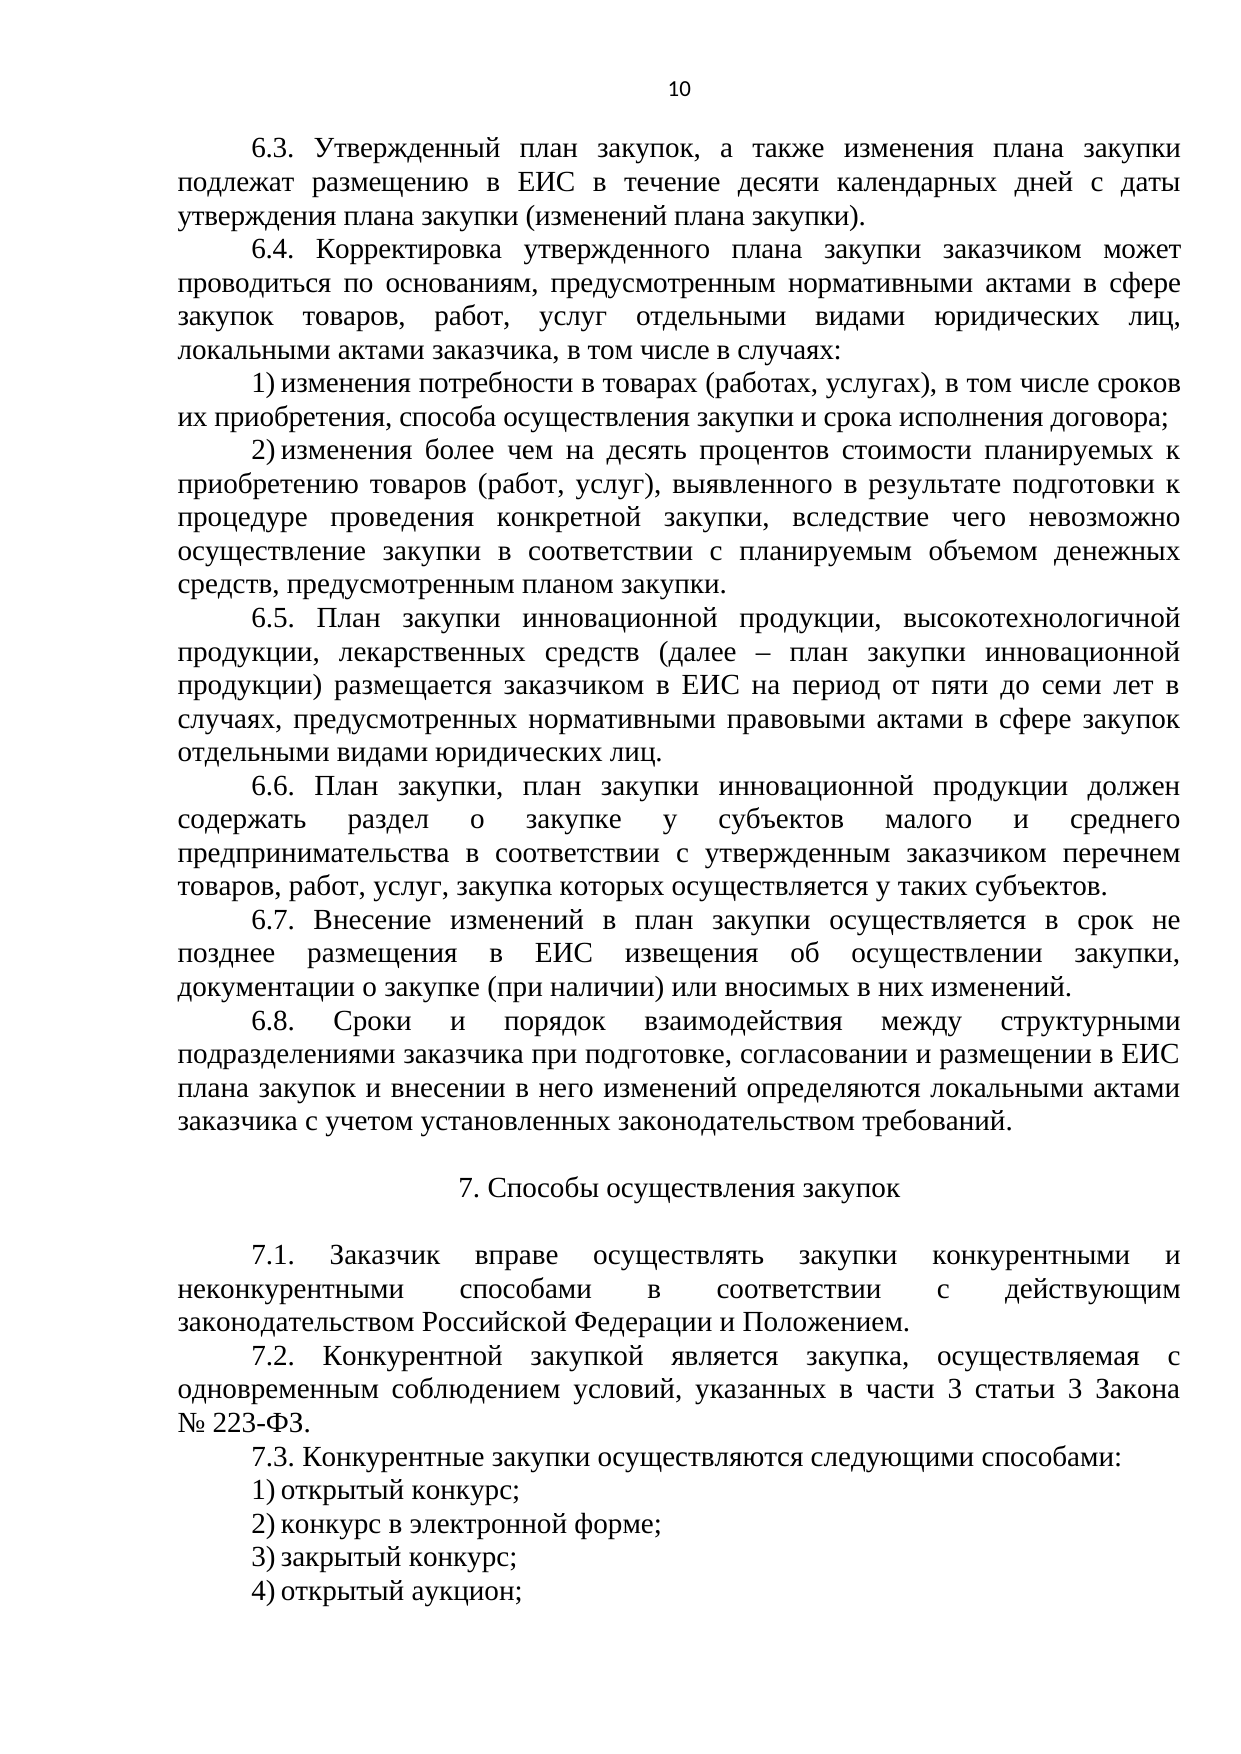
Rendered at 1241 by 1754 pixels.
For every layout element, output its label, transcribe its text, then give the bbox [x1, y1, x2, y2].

text 6.7. Внесение изменений в план закупки осуществляется в срок не позднее размещения в ЕИС извещения об осуществлении закупки, документации о закупке (при наличии) или вносимых в них изменений. [177, 902, 1181, 1003]
list открытый аукцион; [177, 1573, 1181, 1606]
list изменения более чем на десять процентов стоимости планируемых к приобретению товаров (работ, услуг), выявленного в результате подготовки к процедуре проведения конкретной закупки, вследствие чего невозможно осуществление закупки в соответствии с планируемым объемом денежных средств, предусмотренным планом закупки. [177, 432, 1181, 600]
text 6.4. Корректировка утвержденного плана закупки заказчиком может проводиться по основаниям, предусмотренным нормативными актами в сфере закупок товаров, работ, услуг отдельными видами юридических лиц, локальными актами заказчика, в том числе в случаях: [177, 231, 1181, 365]
text 6.6. План закупки, план закупки инновационной продукции должен содержать раздел о закупке у субъектов малого и среднего предпринимательства в соответствии с утвержденным заказчиком перечнем товаров, работ, услуг, закупка которых осуществляется у таких субъектов. [177, 768, 1181, 902]
list закрытый конкурс; [177, 1539, 1181, 1573]
text 6.3. Утвержденный план закупок, а также изменения плана закупки подлежат размещению в ЕИС в течение десяти календарных дней с даты утверждения плана закупки (изменений плана закупки). [177, 131, 1181, 231]
text 6.5. План закупки инновационной продукции, высокотехнологичной продукции, лекарственных средств (далее – план закупки инновационной продукции) размещается заказчиком в ЕИС на период от пяти до семи лет в случаях, предусмотренных нормативными правовыми актами в сфере закупок отдельными видами юридических лиц. [177, 600, 1181, 768]
text 7.2. Конкурентной закупкой является закупка, осуществляемая с одновременным соблюдением условий, указанных в части 3 статьи 3 Закона № 223-ФЗ. [177, 1338, 1181, 1439]
list открытый конкурс; [177, 1472, 1181, 1506]
subtitle 7. Способы осуществления закупок [177, 1170, 1181, 1204]
list конкурс в электронной форме; [177, 1506, 1181, 1539]
text 7.1. Заказчик вправе осуществлять закупки конкурентными и неконкурентными способами в соответствии с действующим законодательством Российской Федерации и Положением. [177, 1237, 1181, 1338]
list изменения потребности в товарах (работах, услугах), в том числе сроков их приобретения, способа осуществления закупки и срока исполнения договора; [177, 365, 1181, 432]
text 6.8. Сроки и порядок взаимодействия между структурными подразделениями заказчика при подготовке, согласовании и размещении в ЕИС плана закупок и внесении в него изменений определяются локальными актами заказчика с учетом установленных законодательством требований. [177, 1003, 1181, 1137]
text 7.3. Конкурентные закупки осуществляются следующими способами: [177, 1439, 1181, 1472]
